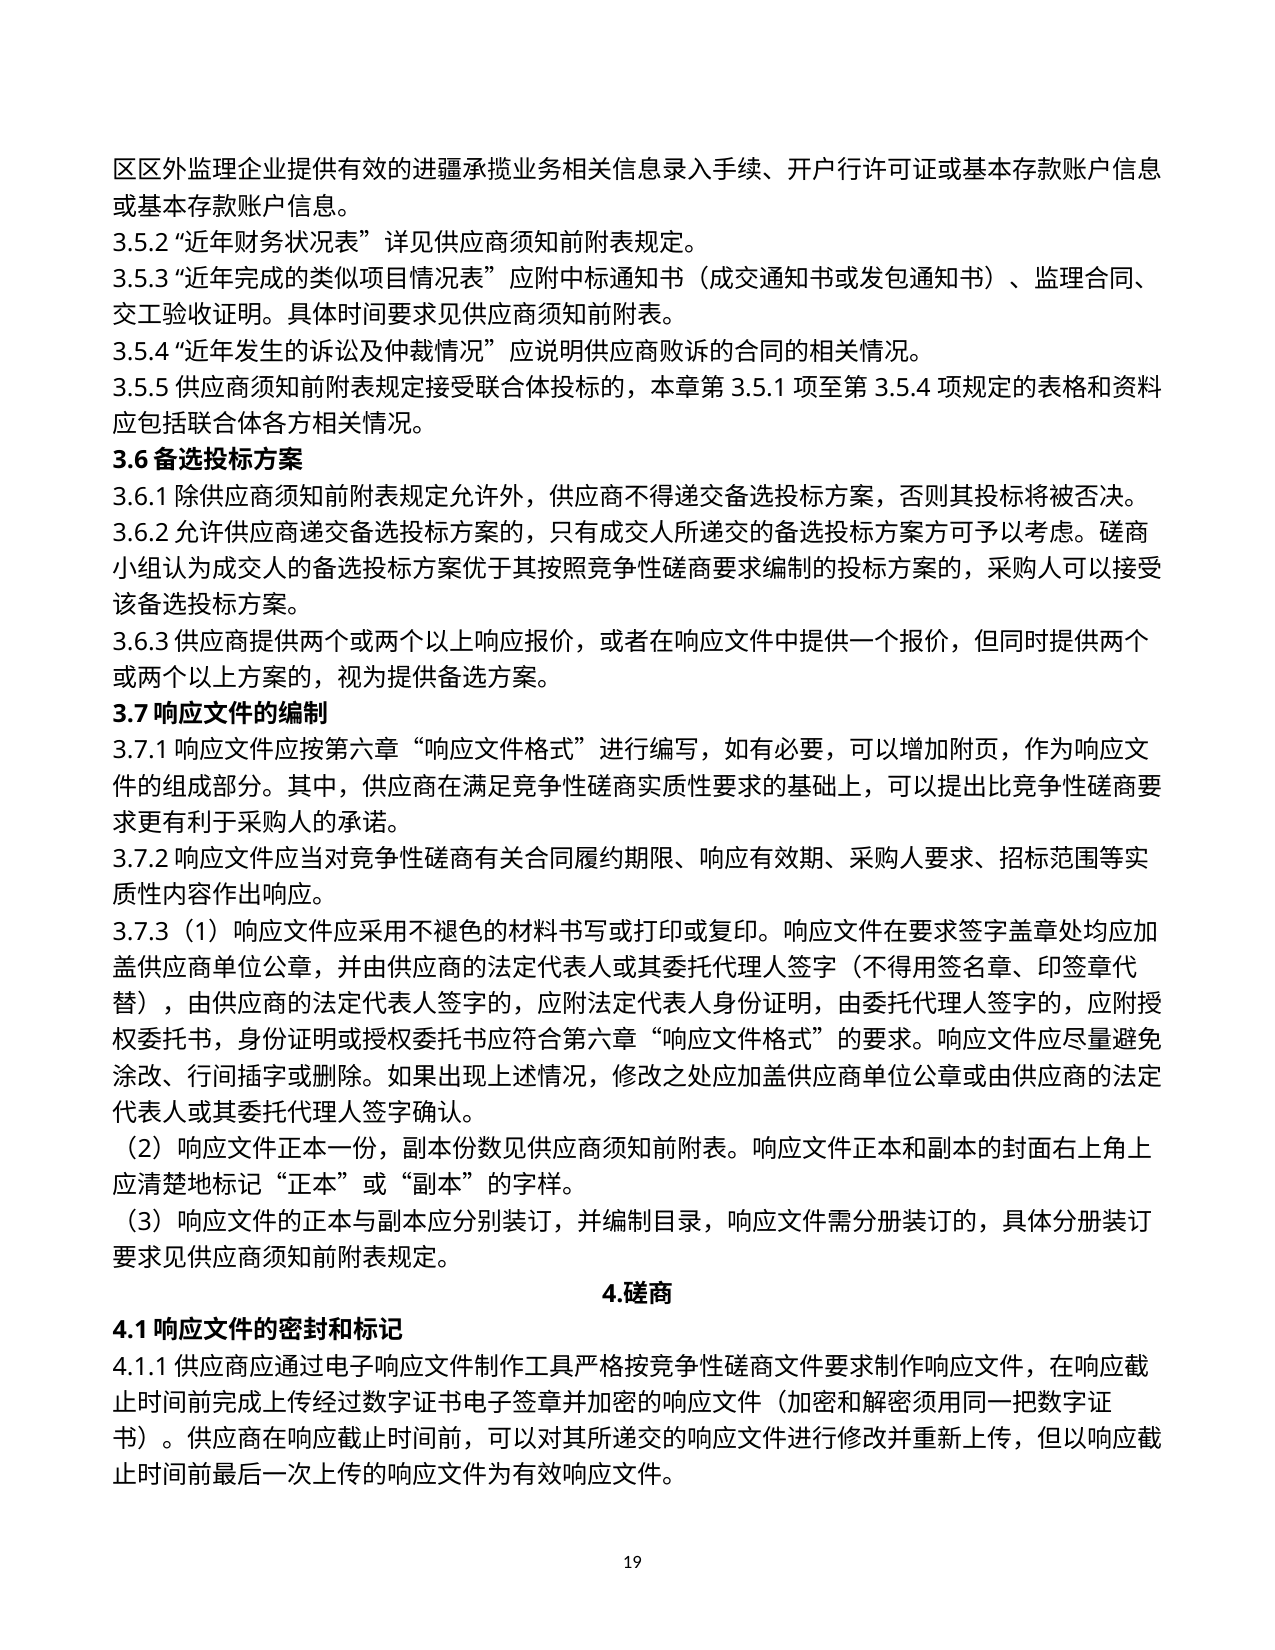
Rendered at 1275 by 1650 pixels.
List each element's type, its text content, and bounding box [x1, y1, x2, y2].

text 3.5.3 “近年完成的类似项目情况表”应附中标通知书（成交通知书或发包通知书）、监理合同、交工验收证明。具体时间要求见供应商须知前附表。 [112, 259, 1162, 331]
text 3.7响应文件的编制 [112, 694, 1162, 730]
text 3.7.2响应文件应当对竞争性磋商有关合同履约期限、响应有效期、采购人要求、招标范围等实质性内容作出响应。 [112, 839, 1162, 911]
text 3.5.4 “近年发生的诉讼及仲裁情况”应说明供应商败诉的合同的相关情况。 [112, 331, 1162, 367]
text 3.6.1除供应商须知前附表规定允许外，供应商不得递交备选投标方案，否则其投标将被否决。 [112, 476, 1162, 512]
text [112, 150, 1162, 222]
text 4.1响应文件的密封和标记 [112, 1310, 1162, 1346]
text （2）响应文件正本一份，副本份数见供应商须知前附表。响应文件正本和副本的封面右上角上应清楚地标记“正本”或“副本”的字样。 [112, 1129, 1162, 1201]
text 4.磋商 [112, 1274, 1162, 1310]
text 3.6备选投标方案 [112, 440, 1162, 476]
text 3.6.2允许供应商递交备选投标方案的，只有成交人所递交的备选投标方案方可予以考虑。磋商小组认为成交人的备选投标方案优于其按照竞争性磋商要求编制的投标方案的，采购人可以接受该备选投标方案。 [112, 512, 1162, 621]
text 4.1.1供应商应通过电子响应文件制作工具严格按竞争性磋商文件要求制作响应文件，在响应截止时间前完成上传经过数字证书电子签章并加密的响应文件（加密和解密须用同一把数字证书）。供应商在响应截止时间前，可以对其所递交的响应文件进行修改并重新上传，但以响应截止时间前最后一次上传的响应文件为有效响应文件。 [112, 1346, 1162, 1491]
text 3.7.1响应文件应按第六章“响应文件格式”进行编写，如有必要，可以增加附页，作为响应文件的组成部分。其中，供应商在满足竞争性磋商实质性要求的基础上，可以提出比竞争性磋商要求更有利于采购人的承诺。 [112, 730, 1162, 839]
text 3.5.2 “近年财务状况表”详见供应商须知前附表规定。 [112, 222, 1162, 259]
text 3.7.3（1）响应文件应采用不褪色的材料书写或打印或复印。响应文件在要求签字盖章处均应加盖供应商单位公章，并由供应商的法定代表人或其委托代理人签字（不得用签名章、印签章代替），由供应商的法定代表人签字的，应附法定代表人身份证明，由委托代理人签字的，应附授权委托书，身份证明或授权委托书应符合第六章“响应文件格式”的要求。响应文件应尽量避免涂改、行间插字或删除。如果出现上述情况，修改之处应加盖供应商单位公章或由供应商的法定代表人或其委托代理人签字确认。 [112, 911, 1162, 1129]
text 3.6.3供应商提供两个或两个以上响应报价，或者在响应文件中提供一个报价，但同时提供两个或两个以上方案的，视为提供备选方案。 [112, 621, 1162, 694]
text （3）响应文件的正本与副本应分别装订，并编制目录，响应文件需分册装订的，具体分册装订要求见供应商须知前附表规定。 [112, 1201, 1162, 1274]
text 3.5.5 供应商须知前附表规定接受联合体投标的，本章第 3.5.1 项至第 3.5.4 项规定的表格和资料应包括联合体各方相关情况。 [112, 367, 1162, 440]
